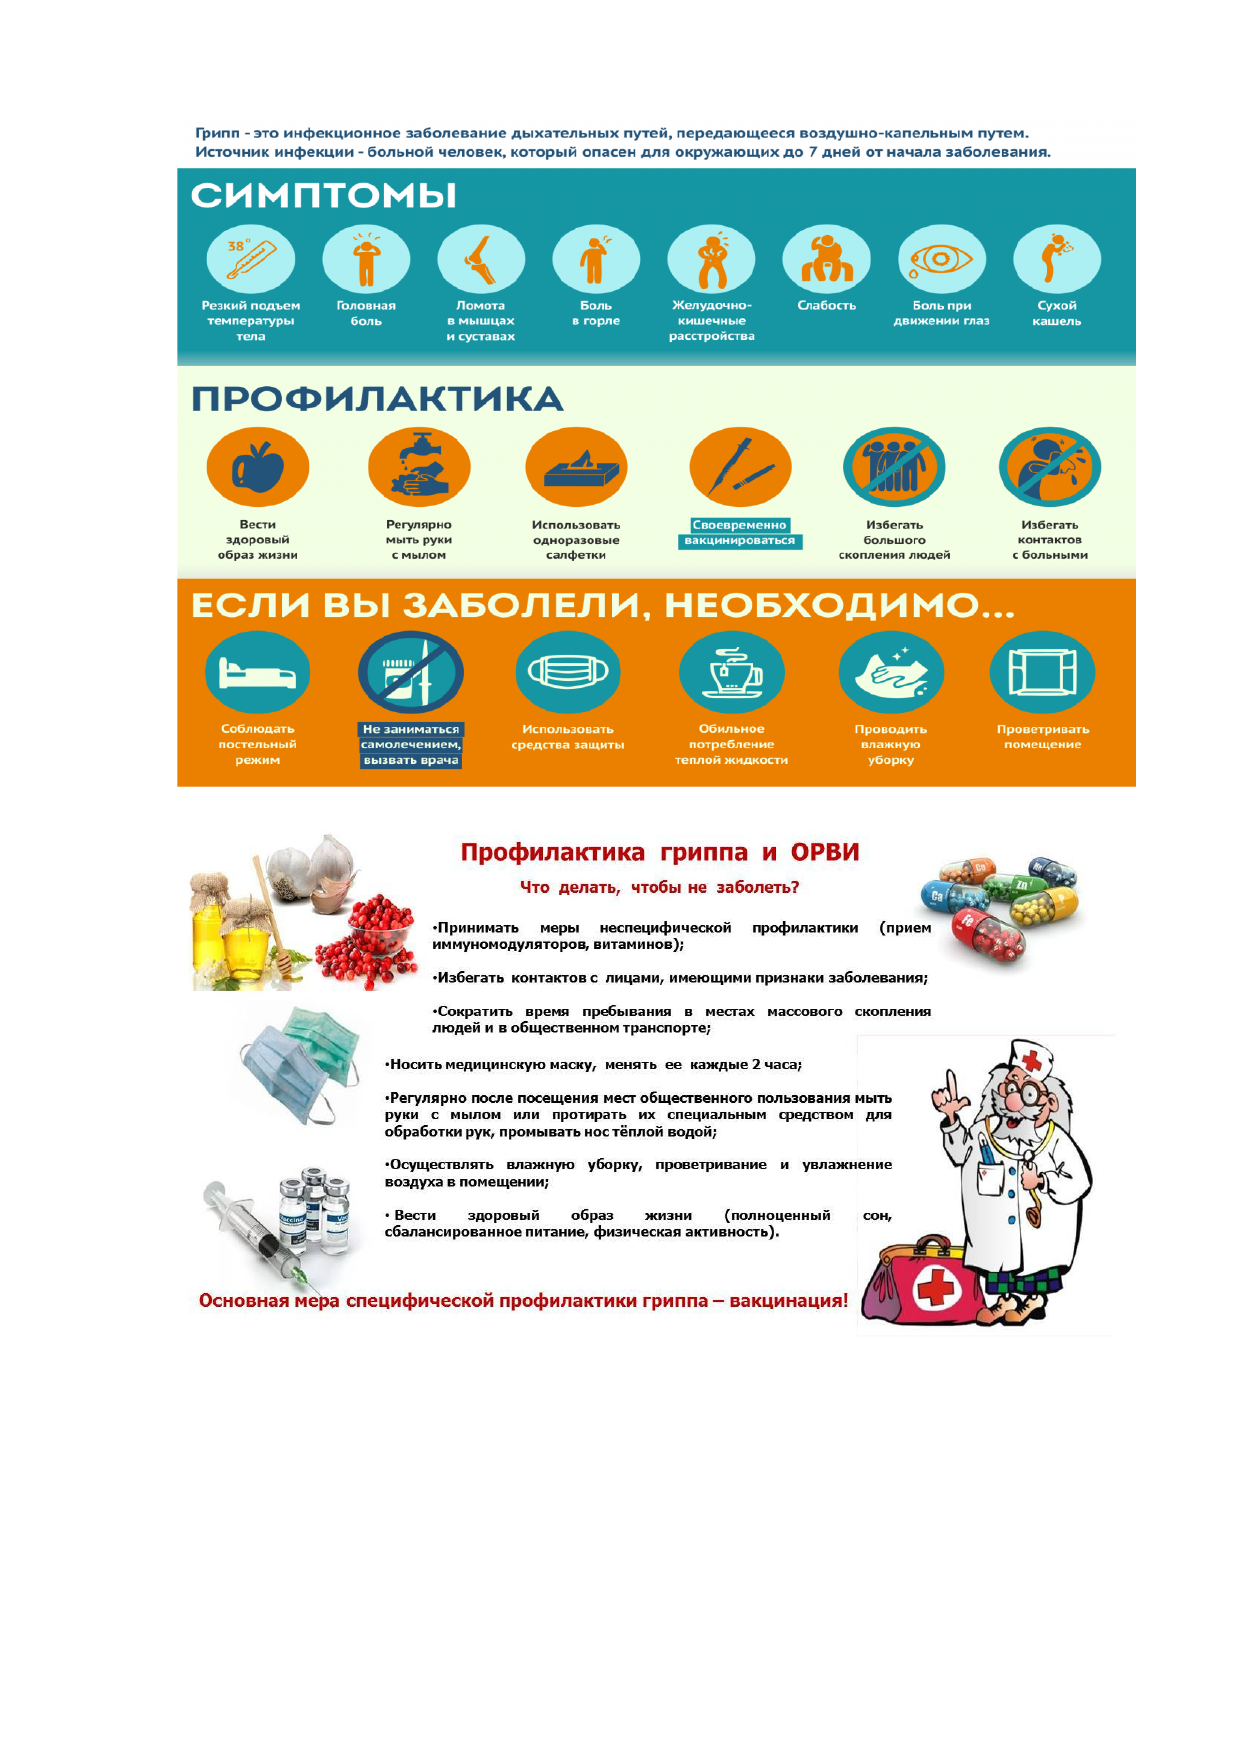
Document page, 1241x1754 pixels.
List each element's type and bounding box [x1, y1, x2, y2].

picture [177, 118, 1136, 787]
picture [177, 811, 1132, 1349]
